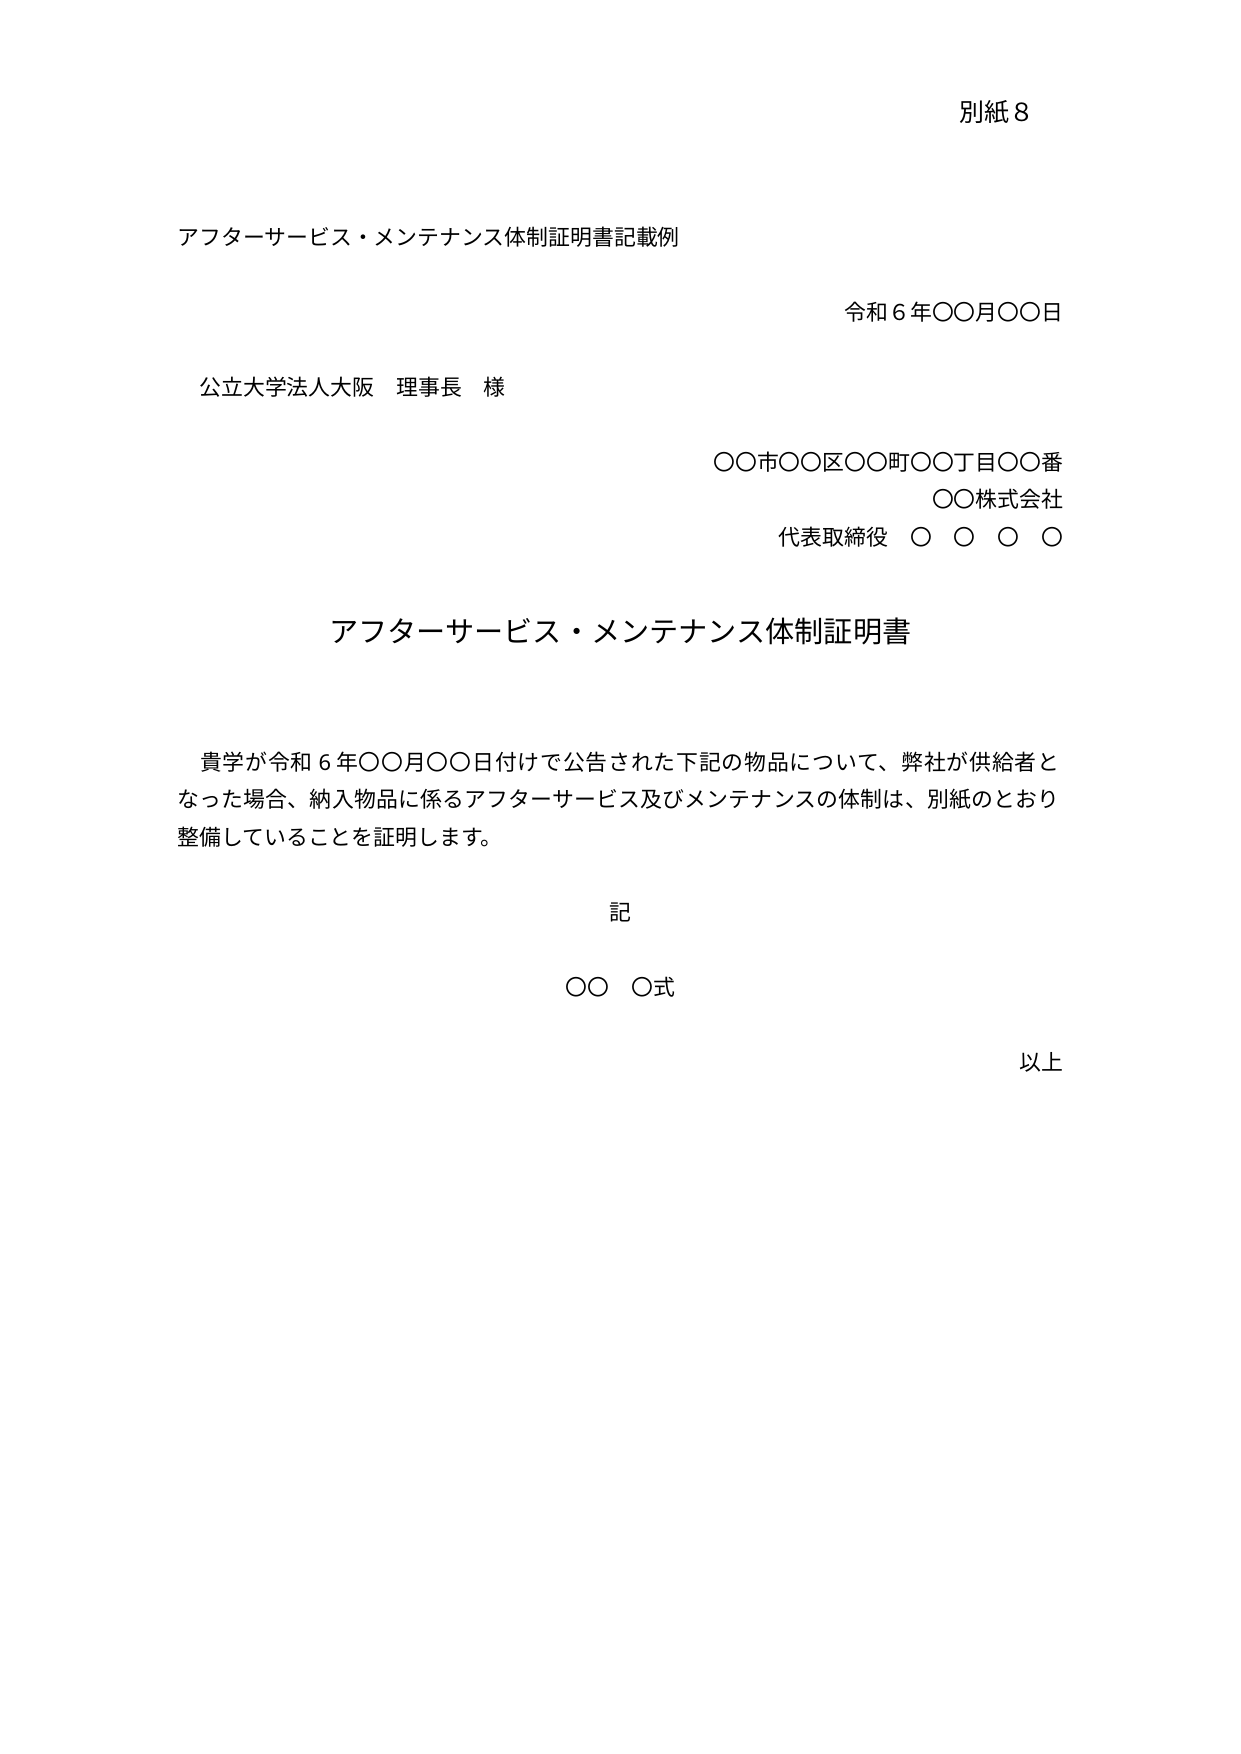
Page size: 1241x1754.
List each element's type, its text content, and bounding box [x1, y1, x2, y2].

text 〇〇市〇〇区〇〇町〇〇丁目〇〇番 [177, 442, 1063, 479]
subtitle 記 [177, 892, 1063, 929]
text 代表取締役 〇 〇 〇 〇 [177, 517, 1063, 554]
text 令和６年〇〇月〇〇日 [177, 292, 1063, 329]
text 以上 [177, 1042, 1063, 1079]
text アフターサービス・メンテナンス体制証明書 [177, 592, 1063, 667]
text 貴学が令和6年〇〇月〇〇日付けで公告された下記の物品について、弊社が供給者となった場合、納入物品に係るアフターサービス及びメンテナンスの体制は、別紙のとおり整備していることを証明します。 [177, 742, 1063, 854]
text 公立大学法人大阪 理事長 様 [177, 367, 1063, 404]
text アフターサービス・メンテナンス体制証明書記載例 [177, 217, 1063, 254]
text 〇〇 〇式 [177, 967, 1063, 1004]
text 〇〇株式会社 [177, 479, 1063, 517]
